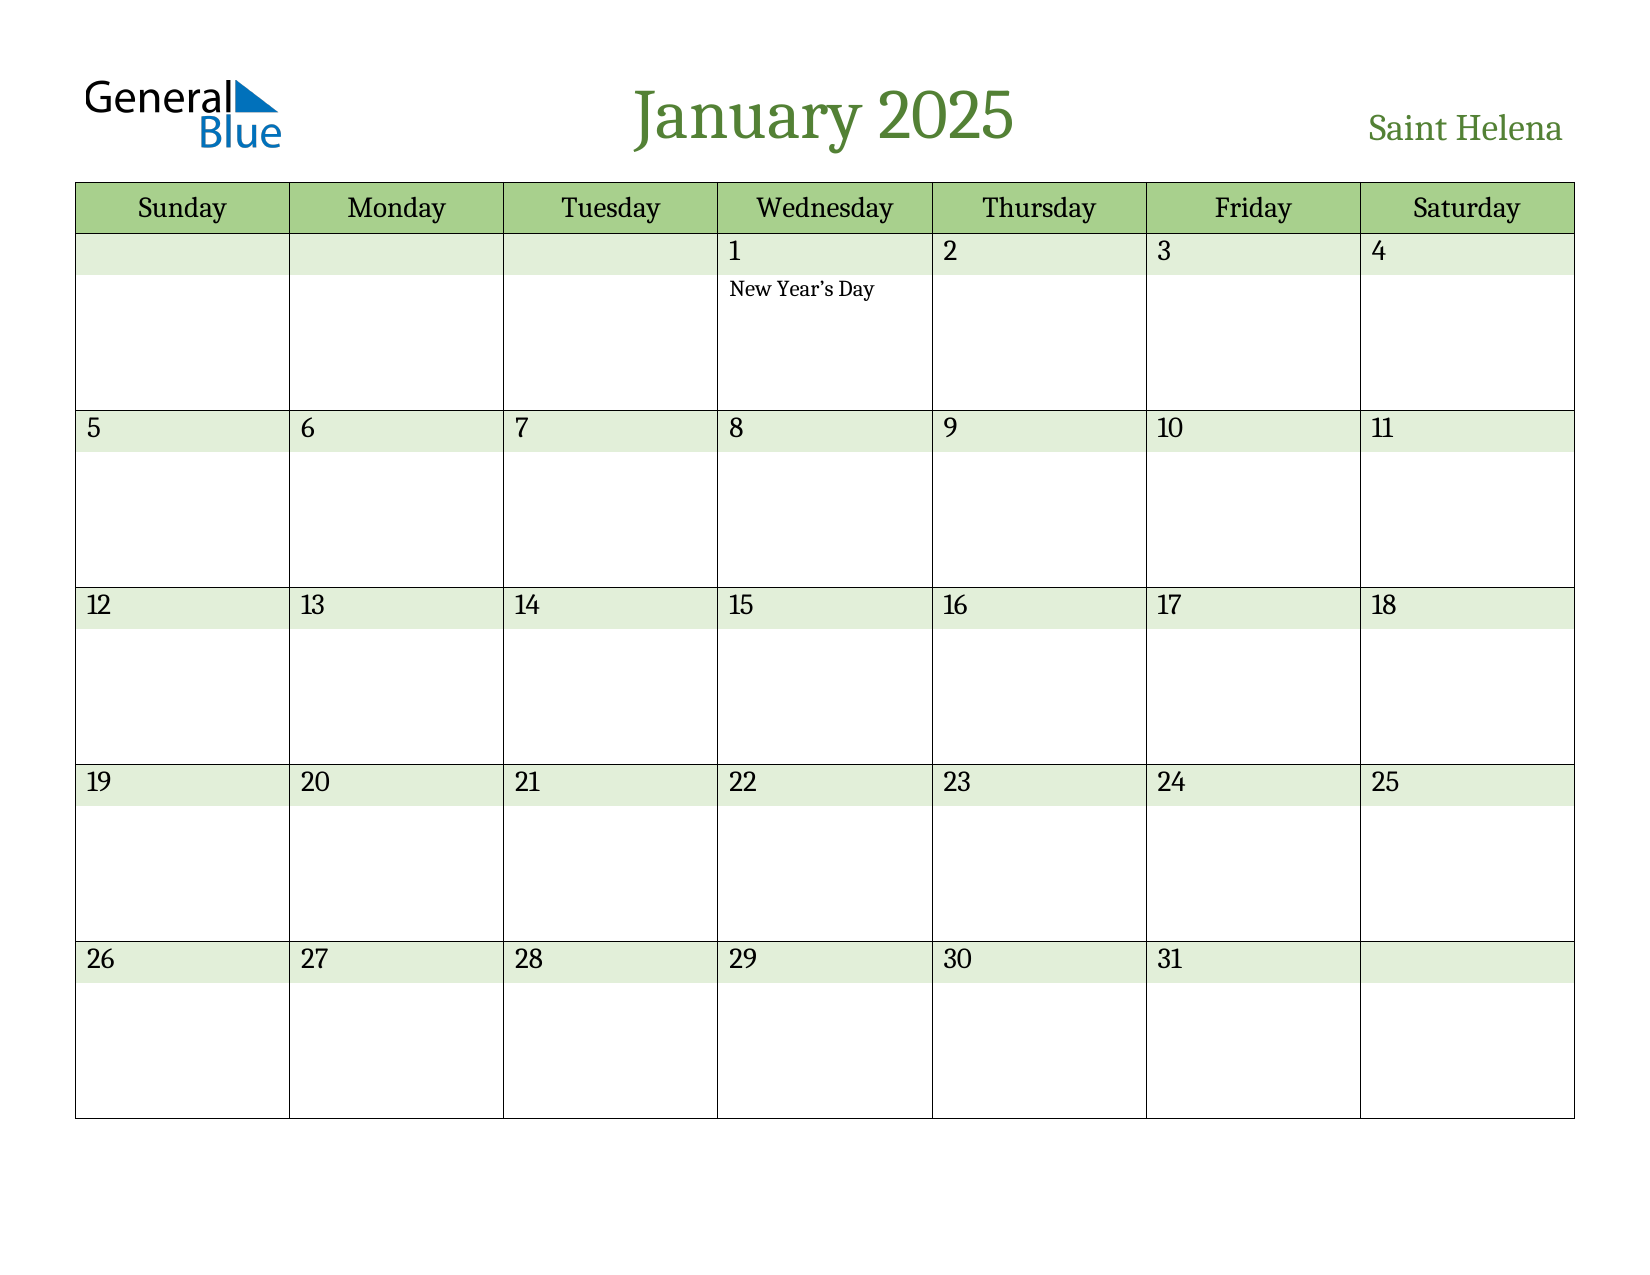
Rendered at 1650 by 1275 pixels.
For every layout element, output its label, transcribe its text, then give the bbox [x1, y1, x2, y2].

table_cell 25 [1361, 765, 1574, 806]
table_header Saint Helena [1146, 75, 1574, 182]
table_cell New Year’s Day [718, 275, 932, 410]
table_cell Wednesday [718, 183, 932, 233]
table_cell [1361, 942, 1574, 983]
table_cell [1361, 275, 1574, 410]
table_cell [290, 629, 503, 764]
table_cell 3 [1147, 234, 1360, 275]
table_cell [718, 629, 932, 764]
table_cell 19 [76, 765, 289, 806]
table_cell [933, 452, 1146, 587]
table_cell [718, 806, 932, 941]
table_cell 10 [1147, 411, 1360, 452]
table_cell 21 [504, 765, 717, 806]
table_cell 5 [76, 411, 289, 452]
table_header [76, 75, 503, 182]
table_cell [76, 983, 289, 1118]
table_cell 14 [504, 588, 717, 629]
table_cell 13 [290, 588, 503, 629]
picture [86, 80, 281, 148]
table_cell [76, 452, 289, 587]
table_cell [290, 452, 503, 587]
table_cell [290, 983, 503, 1118]
table_cell [933, 275, 1146, 410]
table_cell Friday [1147, 183, 1360, 233]
table_cell 11 [1361, 411, 1574, 452]
table_cell [718, 452, 932, 587]
table_cell Thursday [933, 183, 1146, 233]
table_cell 8 [718, 411, 932, 452]
table_cell 28 [504, 942, 717, 983]
table_cell [76, 234, 289, 275]
table_cell 6 [290, 411, 503, 452]
table_cell 24 [1147, 765, 1360, 806]
table_cell [933, 806, 1146, 941]
table_cell [504, 452, 717, 587]
table_cell 7 [504, 411, 717, 452]
table_cell [76, 629, 289, 764]
table_cell [933, 983, 1146, 1118]
table_cell Sunday [76, 183, 289, 233]
table_cell [290, 275, 503, 410]
table_cell [1361, 629, 1574, 764]
table_cell [718, 983, 932, 1118]
table_cell [290, 234, 503, 275]
table_cell [1147, 629, 1360, 764]
table_cell [504, 806, 717, 941]
table_cell [504, 275, 717, 410]
table_cell 17 [1147, 588, 1360, 629]
table_cell 26 [76, 942, 289, 983]
table_cell [1361, 983, 1574, 1118]
table_header January 2025 [504, 75, 1146, 182]
table_cell [504, 234, 717, 275]
table_cell 27 [290, 942, 503, 983]
table_cell 31 [1147, 942, 1360, 983]
table_cell [1147, 275, 1360, 410]
table_cell 18 [1361, 588, 1574, 629]
table_cell [76, 806, 289, 941]
table_cell 23 [933, 765, 1146, 806]
table_cell [1147, 983, 1360, 1118]
table_cell 29 [718, 942, 932, 983]
table_cell Tuesday [504, 183, 717, 233]
table_cell [504, 983, 717, 1118]
table_cell [1147, 806, 1360, 941]
table_cell Saturday [1361, 183, 1574, 233]
table_cell [933, 629, 1146, 764]
table_cell 16 [933, 588, 1146, 629]
table_cell 4 [1361, 234, 1574, 275]
table_cell 20 [290, 765, 503, 806]
table_cell 2 [933, 234, 1146, 275]
table_cell [76, 275, 289, 410]
table_cell 1 [718, 234, 932, 275]
table_cell 15 [718, 588, 932, 629]
table_cell [1361, 806, 1574, 941]
table_cell 30 [933, 942, 1146, 983]
table_cell 9 [933, 411, 1146, 452]
table_cell [1147, 452, 1360, 587]
table_cell Monday [290, 183, 503, 233]
table_cell 22 [718, 765, 932, 806]
table_cell [290, 806, 503, 941]
table_cell [504, 629, 717, 764]
table_cell 12 [76, 588, 289, 629]
table_cell [1361, 452, 1574, 587]
